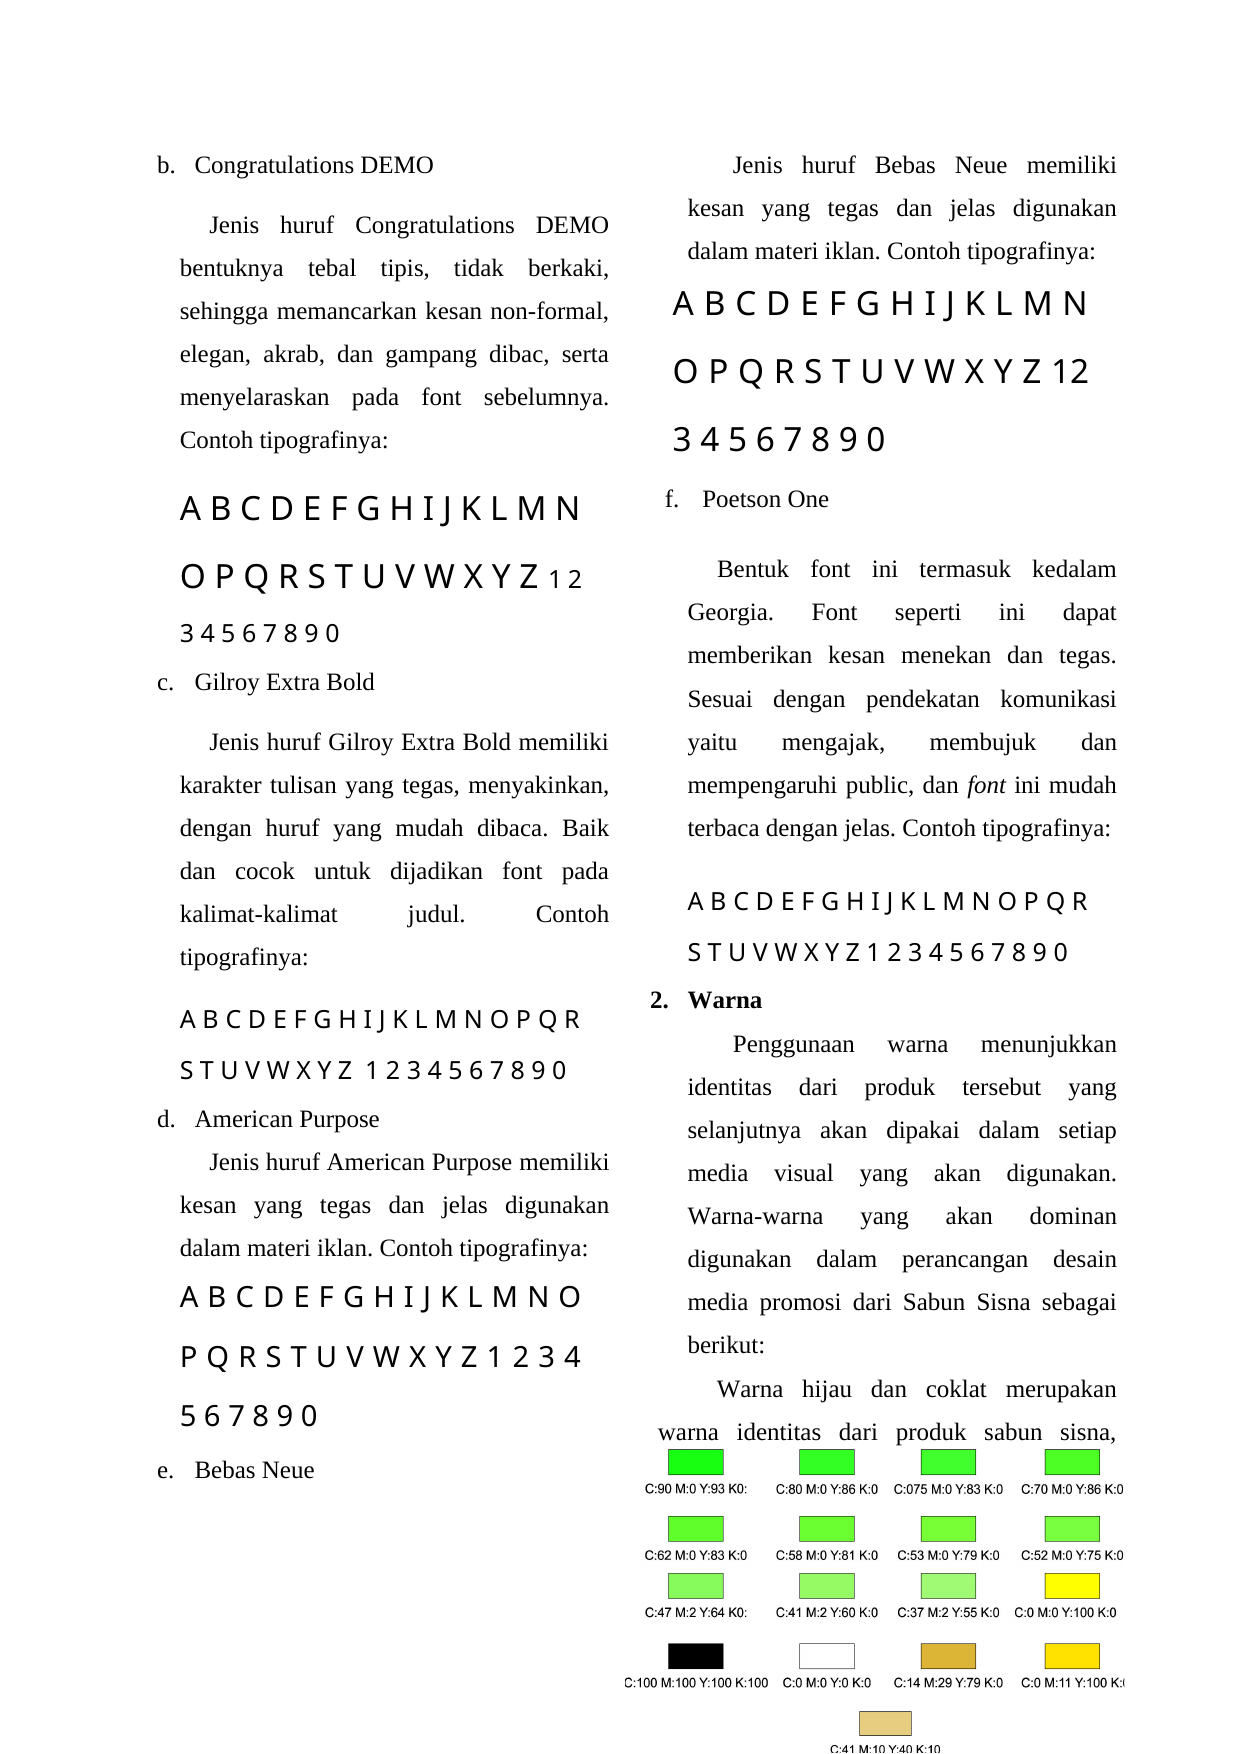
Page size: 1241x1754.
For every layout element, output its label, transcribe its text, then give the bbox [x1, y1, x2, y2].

text Jenis huruf Congratulations DEMO bentuknya tebal tipis, tidak berkaki, sehingga memancarkan kesan non-formal, elegan, akrab, dan gampang dibac, serta menyelaraskan pada font sebelumnya. Contoh tipografinya: [179, 210, 609, 454]
list Gilroy Extra Bold [157, 667, 582, 696]
list Jenis huruf American Purpose memiliki kesan yang tegas dan jelas digunakan dalam materi iklan. Contoh tipografinya: [179, 1147, 609, 1262]
list American Purpose [157, 1104, 582, 1133]
list Congratulations DEMO [157, 150, 582, 179]
list Jenis huruf Bebas Neue memiliki kesan yang tegas dan jelas digunakan dalam materi iklan. Contoh tipografinya: [687, 150, 1117, 265]
list A B C D E F G H I J K L M N O P Q R S T U V W X Y Z 1 2 3 4 5 6 7 8 9 0 [179, 485, 582, 650]
list A B C D E F G H I J K L M N O P Q R S T U V W X Y Z 1 2 3 4 5 6 7 8 9 0 [687, 883, 1089, 969]
list Penggunaan warna menunjukkan identitas dari produk tersebut yang selanjutnya akan dipakai dalam setiap media visual yang akan digunakan. Warna-warna yang akan dominan digunakan dalam perancangan desain media promosi dari Sabun Sisna sebagai berikut: [687, 1029, 1117, 1359]
text Bentuk font ini termasuk kedalam Georgia. Font seperti ini dapat memberikan kesan menekan dan tegas. Sesuai dengan pendekatan komunikasi yaitu mengajak, membujuk dan mempengaruhi public, dan font ini mudah terbaca dengan jelas. Contoh tipografinya: [687, 554, 1117, 842]
list A B C D E F G H I J K L M N O P Q R S T U V W X Y Z 1 2 3 4 5 6 7 8 9 0 [179, 1277, 582, 1435]
list Warna [650, 986, 1117, 1014]
list A B C D E F G H I J K L M N O P Q R S T U V W X Y Z 1 2 3 4 5 6 7 8 9 0 [179, 1002, 582, 1087]
list A B C D E F G H I J K L M N O P Q R S T U V W X Y Z 12 3 4 5 6 7 8 9 0 [672, 279, 1089, 461]
list Poetson One [664, 484, 1089, 512]
text Jenis huruf Gilroy Extra Bold memiliki karakter tulisan yang tegas, menyakinkan, dengan huruf yang mudah dibaca. Baik dan cocok untuk dijadikan font pada kalimat-kalimat judul. Contoh tipografinya: [179, 727, 609, 971]
list Bebas Neue [157, 1455, 583, 1484]
picture [624, 1449, 1125, 1753]
